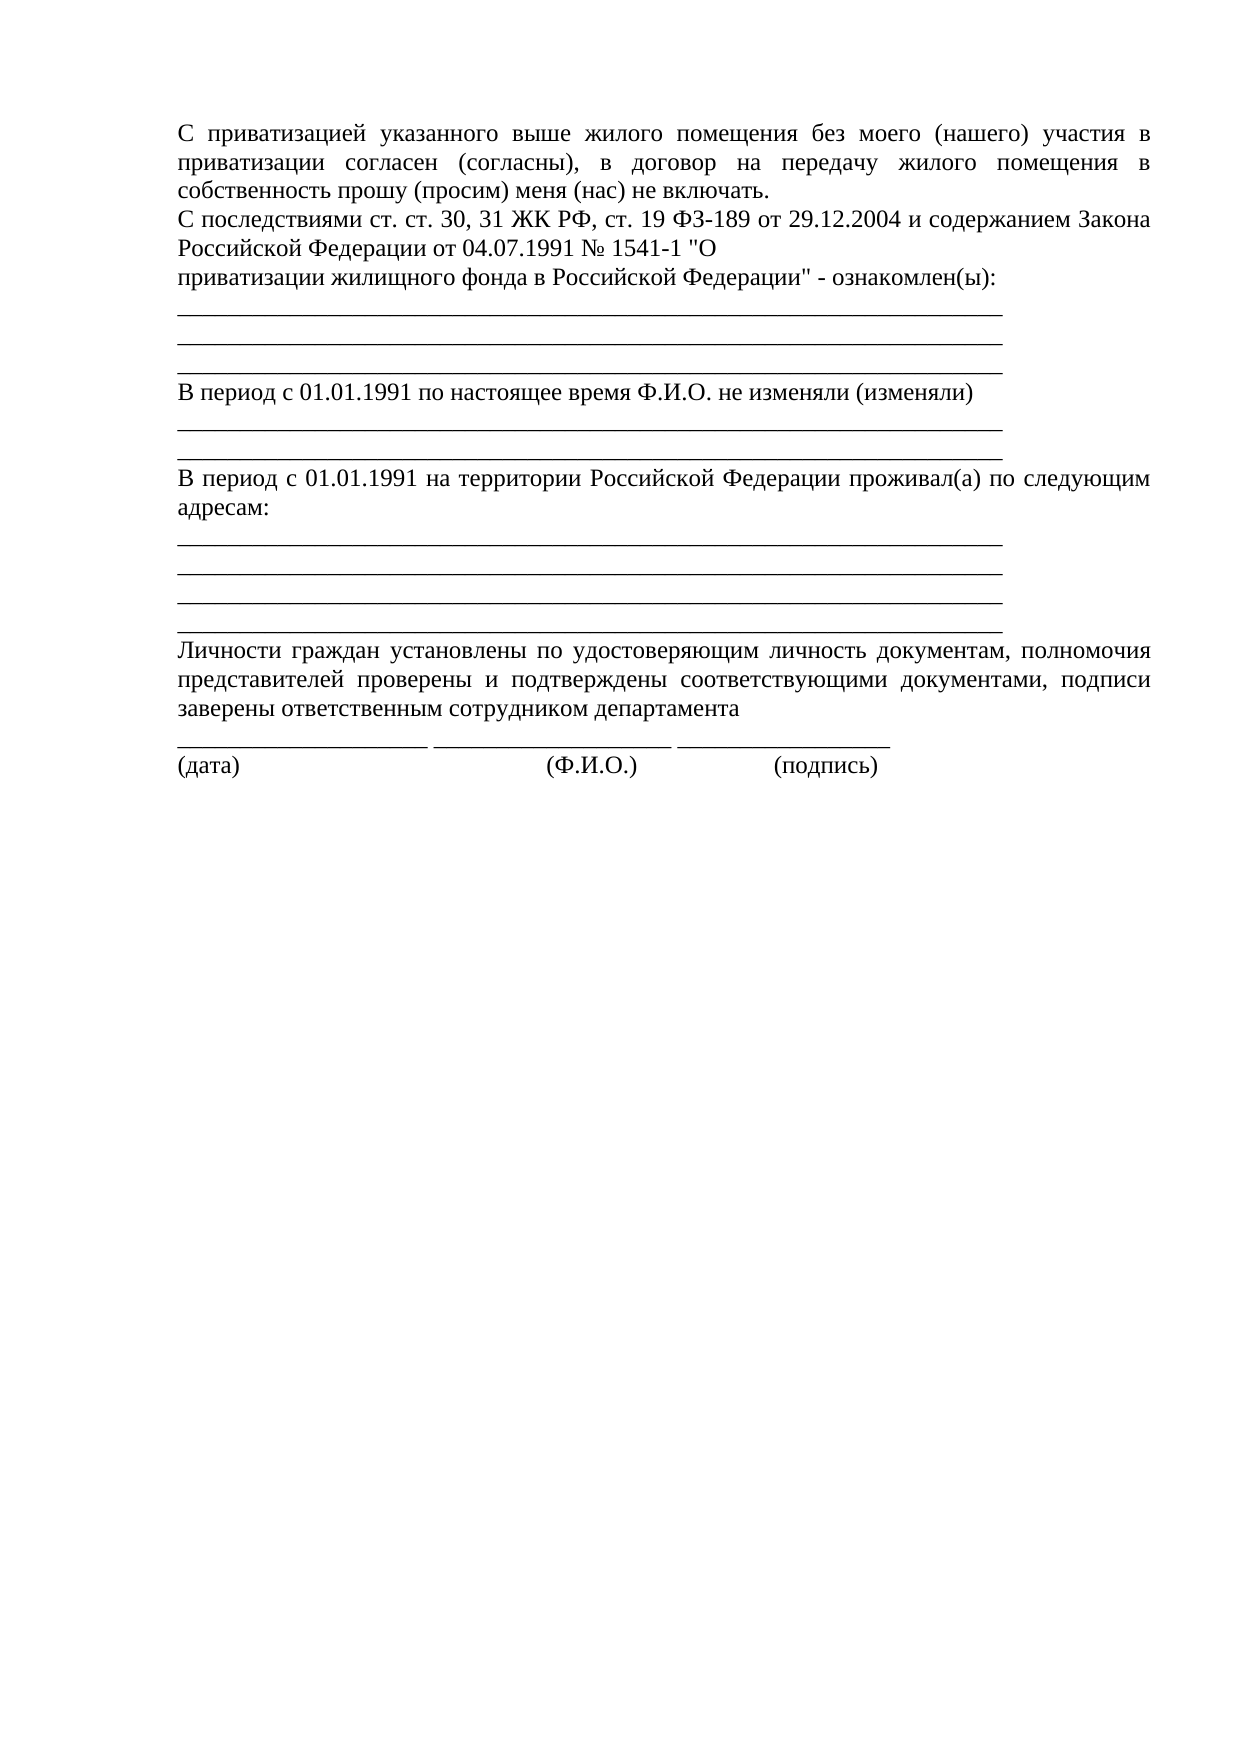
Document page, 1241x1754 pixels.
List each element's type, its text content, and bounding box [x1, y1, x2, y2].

text __________________________________________________________________ [177, 434, 1152, 463]
text __________________________________________________________________ [177, 319, 1152, 348]
text В период с 01.01.1991 на территории Российской Федерации проживал(а) по следующим адресам: [177, 463, 1152, 521]
text __________________________________________________________________ [177, 578, 1152, 607]
text С приватизацией указанного выше жилого помещения без моего (нашего) участия в приватизации согласен (согласны), в договор на передачу жилого помещения в собственность прошу (просим) меня (нас) не включать. [177, 118, 1152, 204]
text С последствиями ст. ст. 30, 31 ЖК РФ, ст. 19 ФЗ-189 от 29.12.2004 и содержанием Закона Российской Федерации от 04.07.1991 № 1541-1 "О [177, 204, 1152, 262]
text приватизации жилищного фонда в Российской Федерации" - ознакомлен(ы): [177, 262, 1152, 291]
text (дата) (Ф.И.О.) (подпись) [177, 751, 1152, 779]
text __________________________________________________________________ [177, 607, 1152, 636]
text __________________________________________________________________ [177, 348, 1152, 377]
text ____________________ ___________________ _________________ [177, 722, 1152, 751]
text __________________________________________________________________ [177, 521, 1152, 549]
text В период с 01.01.1991 по настоящее время Ф.И.О. не изменяли (изменяли) [177, 377, 1152, 406]
text __________________________________________________________________ [177, 549, 1152, 578]
text Личности граждан установлены по удостоверяющим личность документам, полномочия представителей проверены и подтверждены соответствующими документами, подписи заверены ответственным сотрудником департамента [177, 636, 1152, 722]
text __________________________________________________________________ [177, 291, 1152, 319]
text __________________________________________________________________ [177, 406, 1152, 434]
